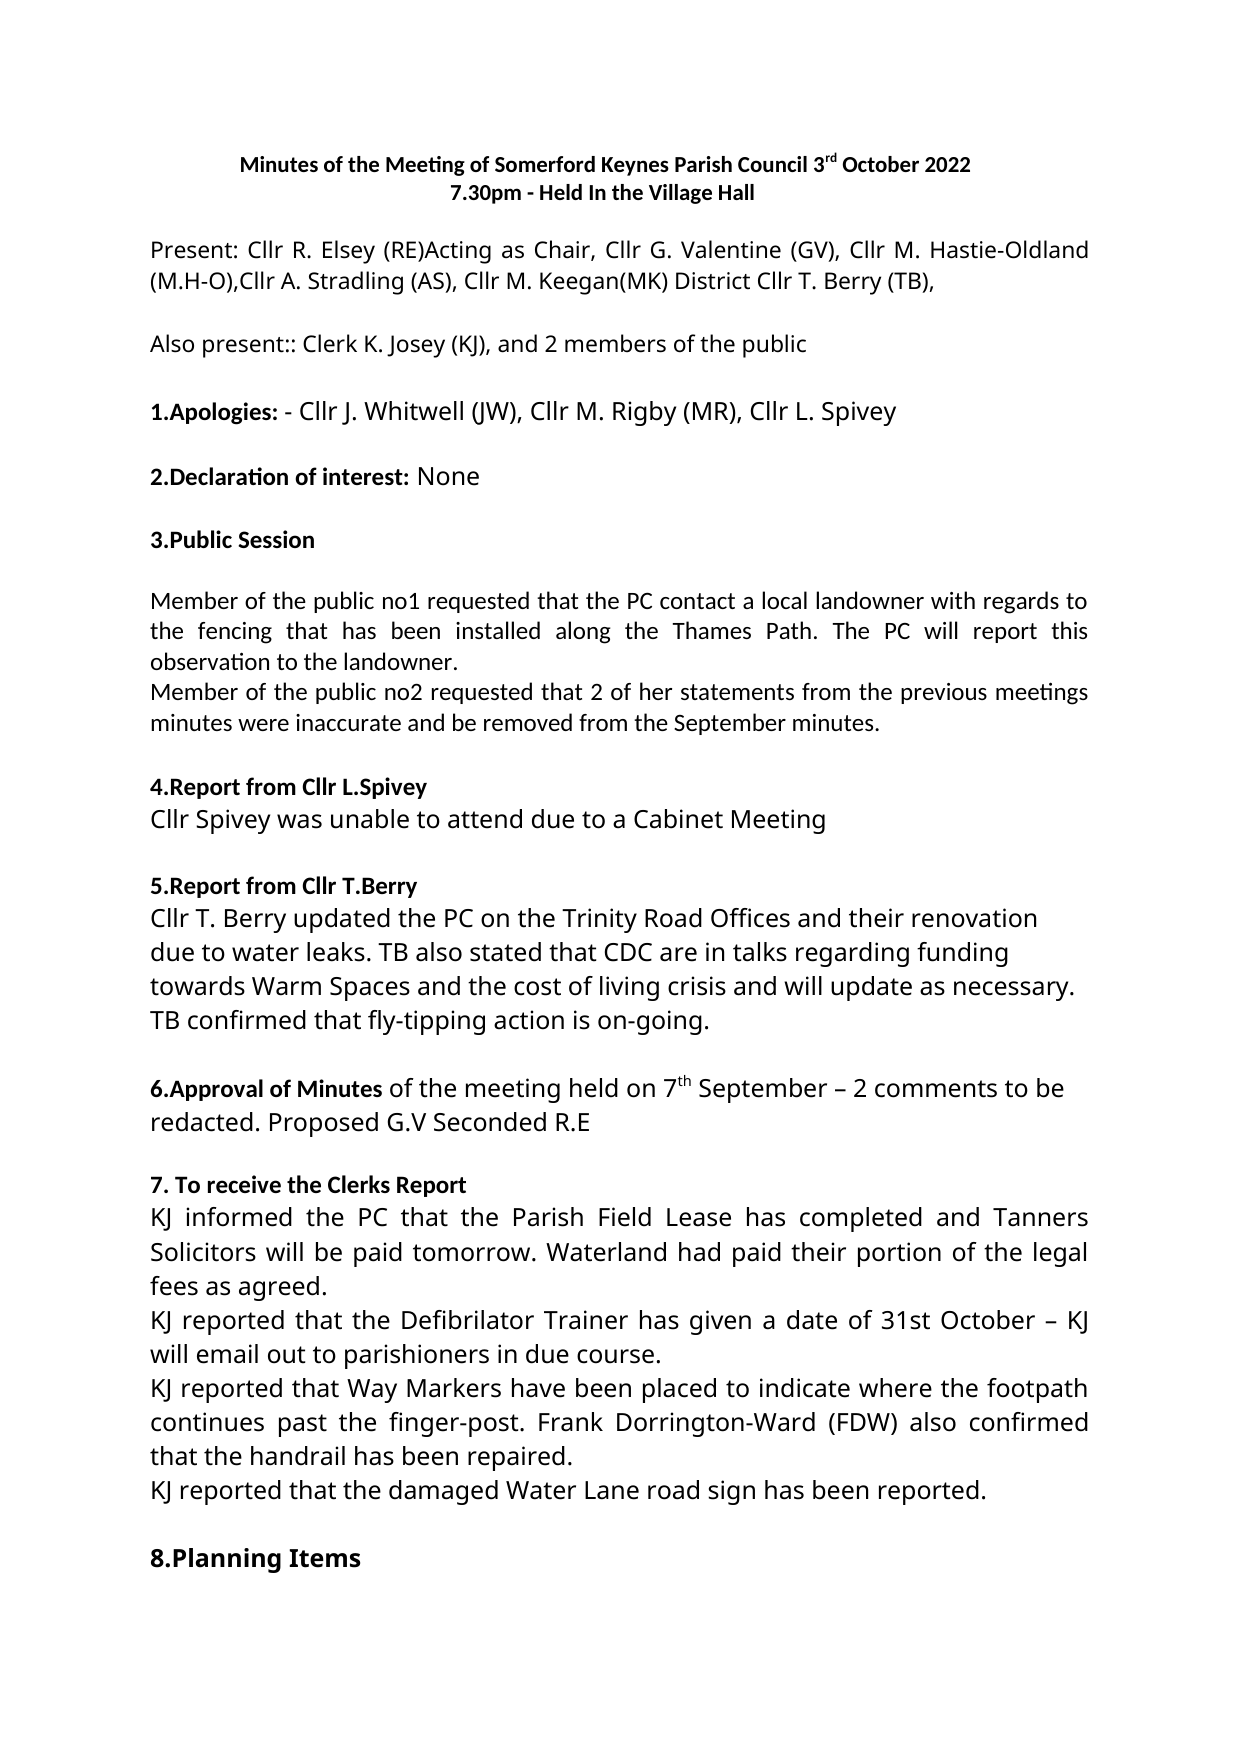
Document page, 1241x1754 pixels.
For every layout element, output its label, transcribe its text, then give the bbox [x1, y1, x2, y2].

text Present: Cllr R. Elsey (RE)Acting as Chair, Cllr G. Valentine (GV), Cllr M. Hastie-Oldland (M.H-O),Cllr A. Stradling (AS), Cllr M. Keegan(MK) District Cllr T. Berry (TB), [150, 234, 1090, 297]
text Member of the public no2 requested that 2 of her statements from the previous meetings minutes were inaccurate and be removed from the September minutes. [150, 676, 1090, 737]
text Minutes of the Meeting of Somerford Keynes Parish Council 3rd October 2022 [150, 150, 1090, 178]
text 7.30pm - Held In the Village Hall [375, 178, 1090, 206]
text 5.Report from Cllr T.Berry [150, 870, 1090, 901]
text KJ reported that the Defibrilator Trainer has given a date of 31st October – KJ will email out to parishioners in due course. [150, 1302, 1090, 1370]
text 2.Declaration of interest: None [150, 458, 1090, 492]
text KJ reported that the damaged Water Lane road sign has been reported. [150, 1473, 1090, 1507]
text 3.Public Session [150, 524, 1090, 554]
text KJ informed the PC that the Parish Field Lease has completed and Tanners Solicitors will be paid tomorrow. Waterland had paid their portion of the legal fees as agreed. [150, 1200, 1090, 1302]
text Also present:: Clerk K. Josey (KJ), and 2 members of the public [150, 328, 1090, 359]
text Member of the public no1 requested that the PC contact a local landowner with regards to the fencing that has been installed along the Thames Path. The PC will report this observation to the landowner. [150, 585, 1090, 676]
text Cllr T. Berry updated the PC on the Trinity Road Offices and their renovation due to water leaks. TB also stated that CDC are in talks regarding funding towards Warm Spaces and the cost of living crisis and will update as necessary. TB confirmed that fly-tipping action is on-going. [150, 901, 1090, 1037]
text 6.Approval of Minutes of the meeting held on 7th September – 2 comments to be redacted. Proposed G.V Seconded R.E [150, 1071, 1090, 1139]
text 8.Planning Items [150, 1541, 1090, 1575]
text 1.Apologies: - Cllr J. Whitwell (JW), Cllr M. Rigby (MR), Cllr L. Spivey [150, 393, 1090, 427]
text Cllr Spivey was unable to attend due to a Cabinet Meeting [150, 802, 1090, 836]
text 4.Report from Cllr L.Spivey [150, 771, 1090, 802]
text 7. To receive the Clerks Report [150, 1169, 1090, 1200]
text KJ reported that Way Markers have been placed to indicate where the footpath continues past the finger-post. Frank Dorrington-Ward (FDW) also confirmed that the handrail has been repaired. [150, 1370, 1090, 1473]
